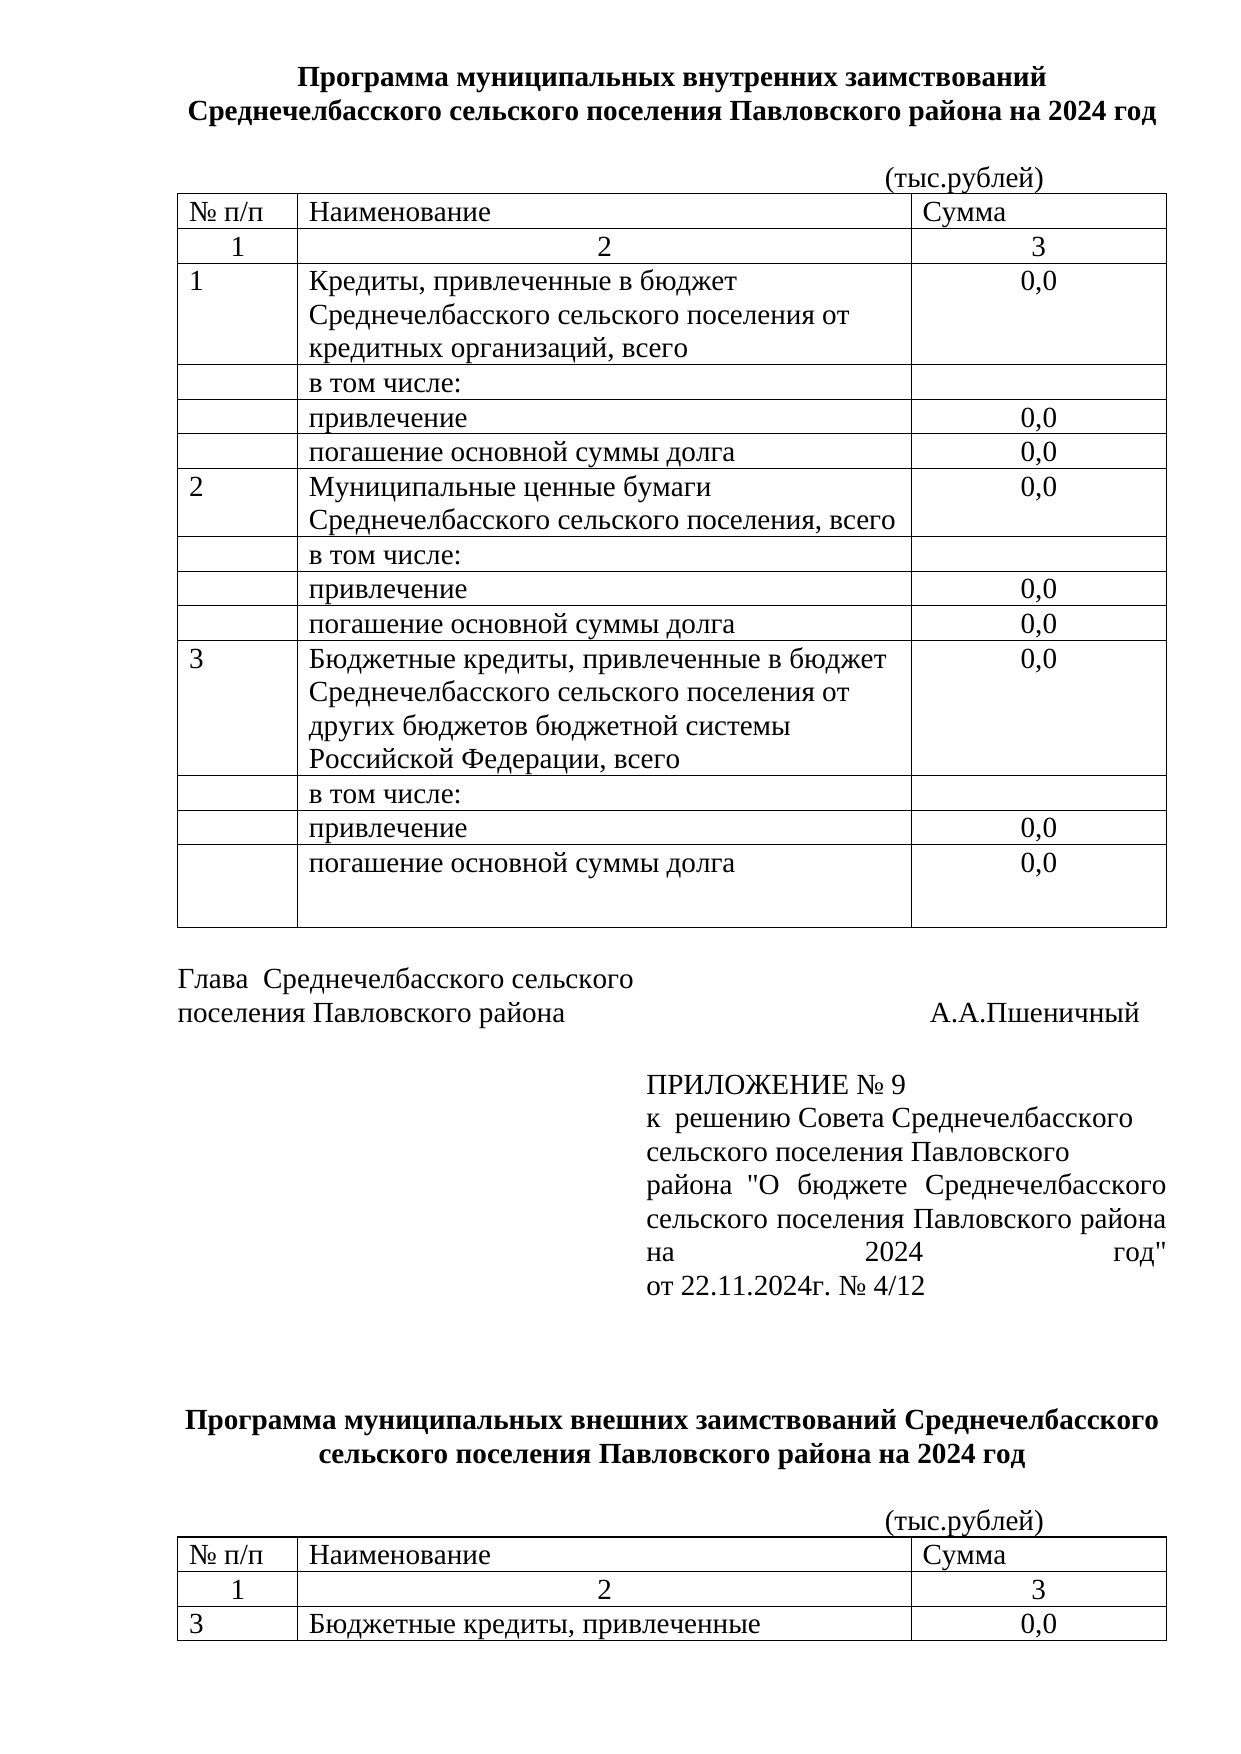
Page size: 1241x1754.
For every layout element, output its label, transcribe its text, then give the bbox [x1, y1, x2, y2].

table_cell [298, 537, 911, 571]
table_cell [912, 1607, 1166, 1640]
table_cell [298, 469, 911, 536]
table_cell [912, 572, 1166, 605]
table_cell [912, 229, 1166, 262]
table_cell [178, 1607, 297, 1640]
text к решению Совета Среднечелбасского сельского поселения Павловского [646, 1100, 1167, 1167]
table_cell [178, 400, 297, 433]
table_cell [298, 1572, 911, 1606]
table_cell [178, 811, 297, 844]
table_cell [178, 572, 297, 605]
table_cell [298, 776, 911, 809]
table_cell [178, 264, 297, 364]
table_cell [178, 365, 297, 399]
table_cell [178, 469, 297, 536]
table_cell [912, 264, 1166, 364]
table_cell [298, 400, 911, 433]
text поселения Павловского района А.А.Пшеничный [177, 995, 1167, 1028]
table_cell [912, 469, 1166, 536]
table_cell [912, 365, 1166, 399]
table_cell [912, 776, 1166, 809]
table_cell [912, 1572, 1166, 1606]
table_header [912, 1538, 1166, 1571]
text Программа муниципальных внешних заимствований Среднечелбасского сельского поселения Павловского района на 2024 год [177, 1402, 1167, 1469]
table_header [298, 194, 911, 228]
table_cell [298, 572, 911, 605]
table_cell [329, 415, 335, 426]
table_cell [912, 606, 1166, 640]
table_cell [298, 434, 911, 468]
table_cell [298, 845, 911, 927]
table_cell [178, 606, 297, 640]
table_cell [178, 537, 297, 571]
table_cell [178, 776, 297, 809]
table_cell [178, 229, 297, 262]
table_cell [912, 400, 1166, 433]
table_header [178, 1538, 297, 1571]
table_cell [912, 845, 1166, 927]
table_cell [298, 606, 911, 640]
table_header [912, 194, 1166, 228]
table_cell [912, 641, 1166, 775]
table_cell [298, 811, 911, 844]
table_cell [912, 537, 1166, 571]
text района "О бюджете Среднечелбасского сельского поселения Павловского района на 2024 год" от 22.11.2024г. № 4/12 [646, 1167, 1167, 1302]
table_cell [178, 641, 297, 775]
text (тыс.рублей) [177, 1503, 1167, 1536]
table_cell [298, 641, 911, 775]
text (тыс.рублей) [177, 160, 1167, 193]
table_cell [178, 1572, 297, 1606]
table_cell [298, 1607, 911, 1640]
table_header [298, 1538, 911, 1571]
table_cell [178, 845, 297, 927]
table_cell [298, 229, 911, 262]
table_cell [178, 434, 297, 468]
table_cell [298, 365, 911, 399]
text Программа муниципальных внутренних заимствований Среднечелбасского сельского поселения Павловского района на 2024 год [177, 59, 1167, 126]
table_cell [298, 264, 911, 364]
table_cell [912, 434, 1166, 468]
text ПРИЛОЖЕНИЕ № 9 [646, 1067, 1167, 1100]
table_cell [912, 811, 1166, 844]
text Глава Среднечелбасского сельского [177, 961, 1167, 995]
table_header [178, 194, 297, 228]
